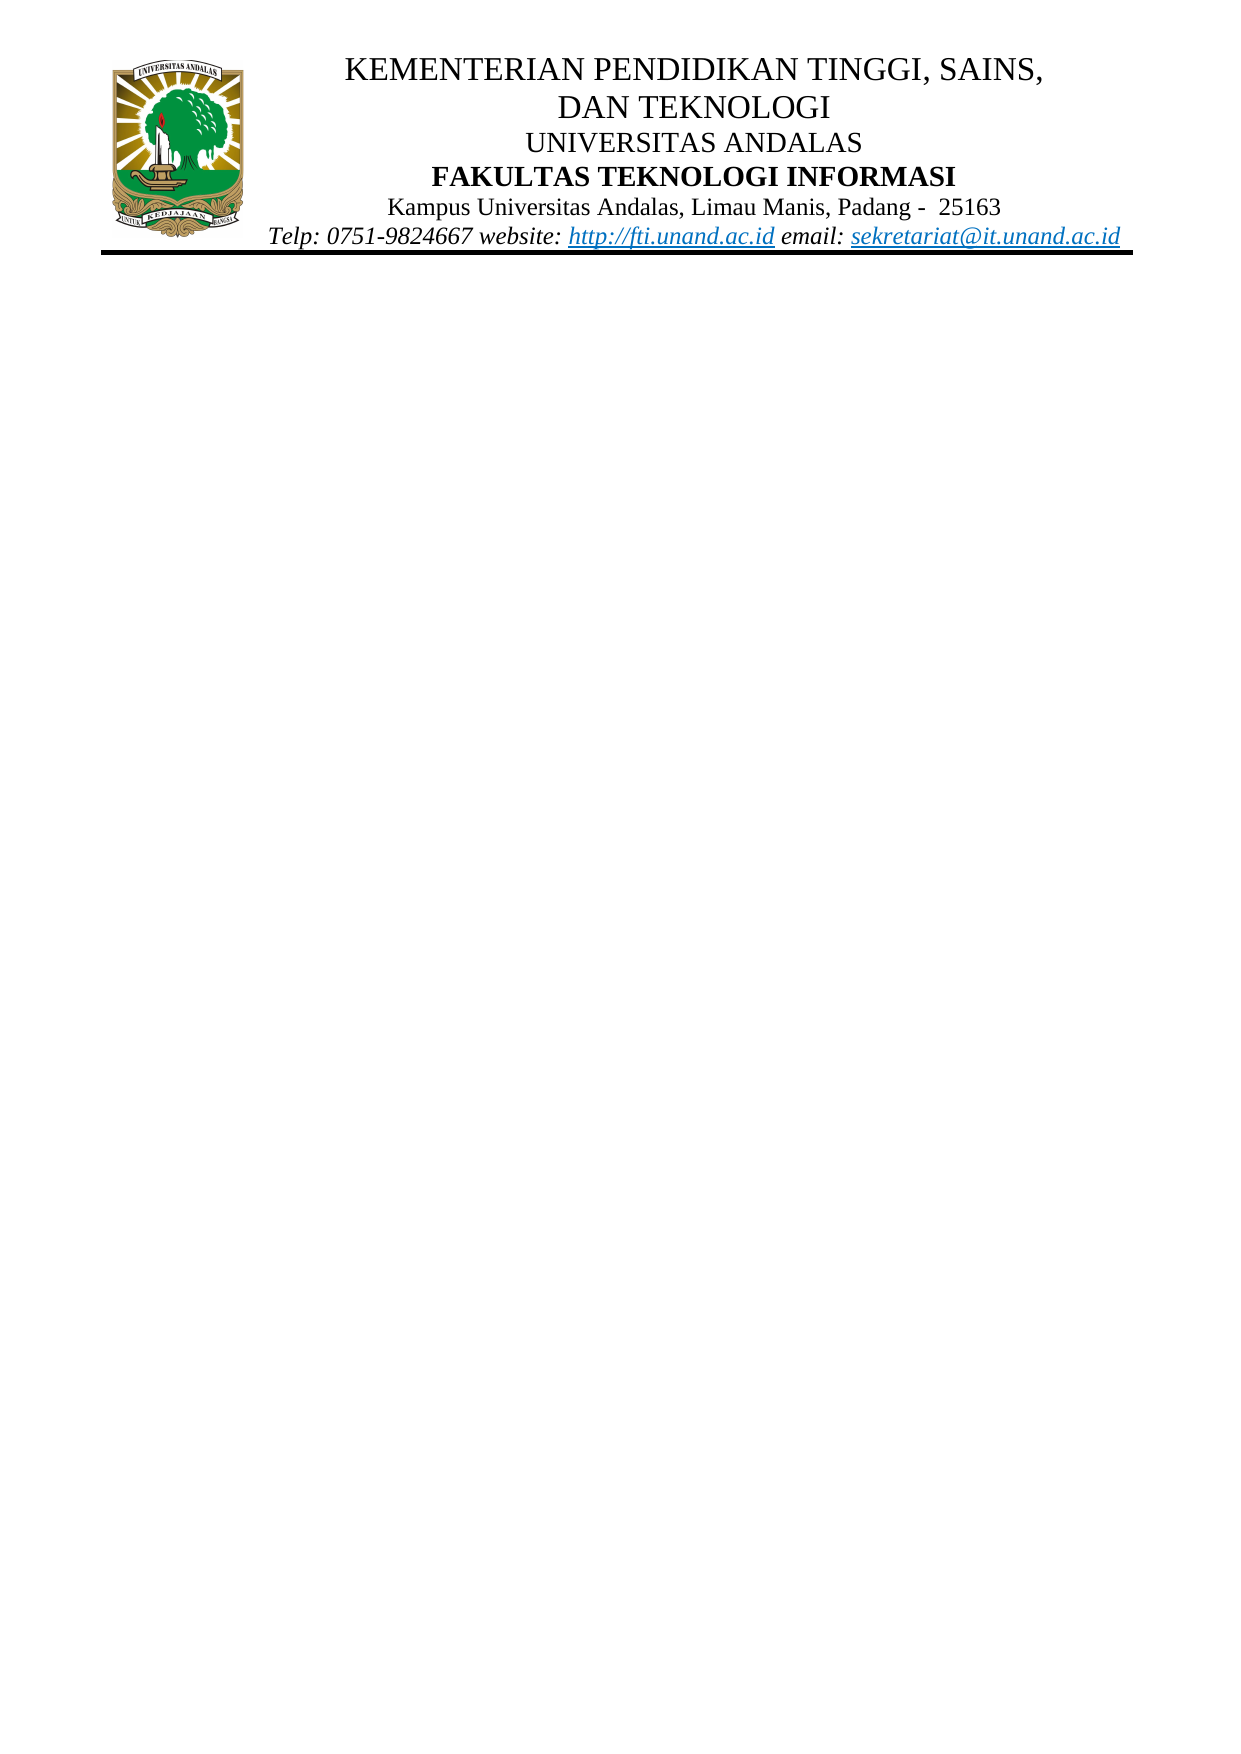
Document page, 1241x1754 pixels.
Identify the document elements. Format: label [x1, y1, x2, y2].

picture [112, 60, 244, 238]
